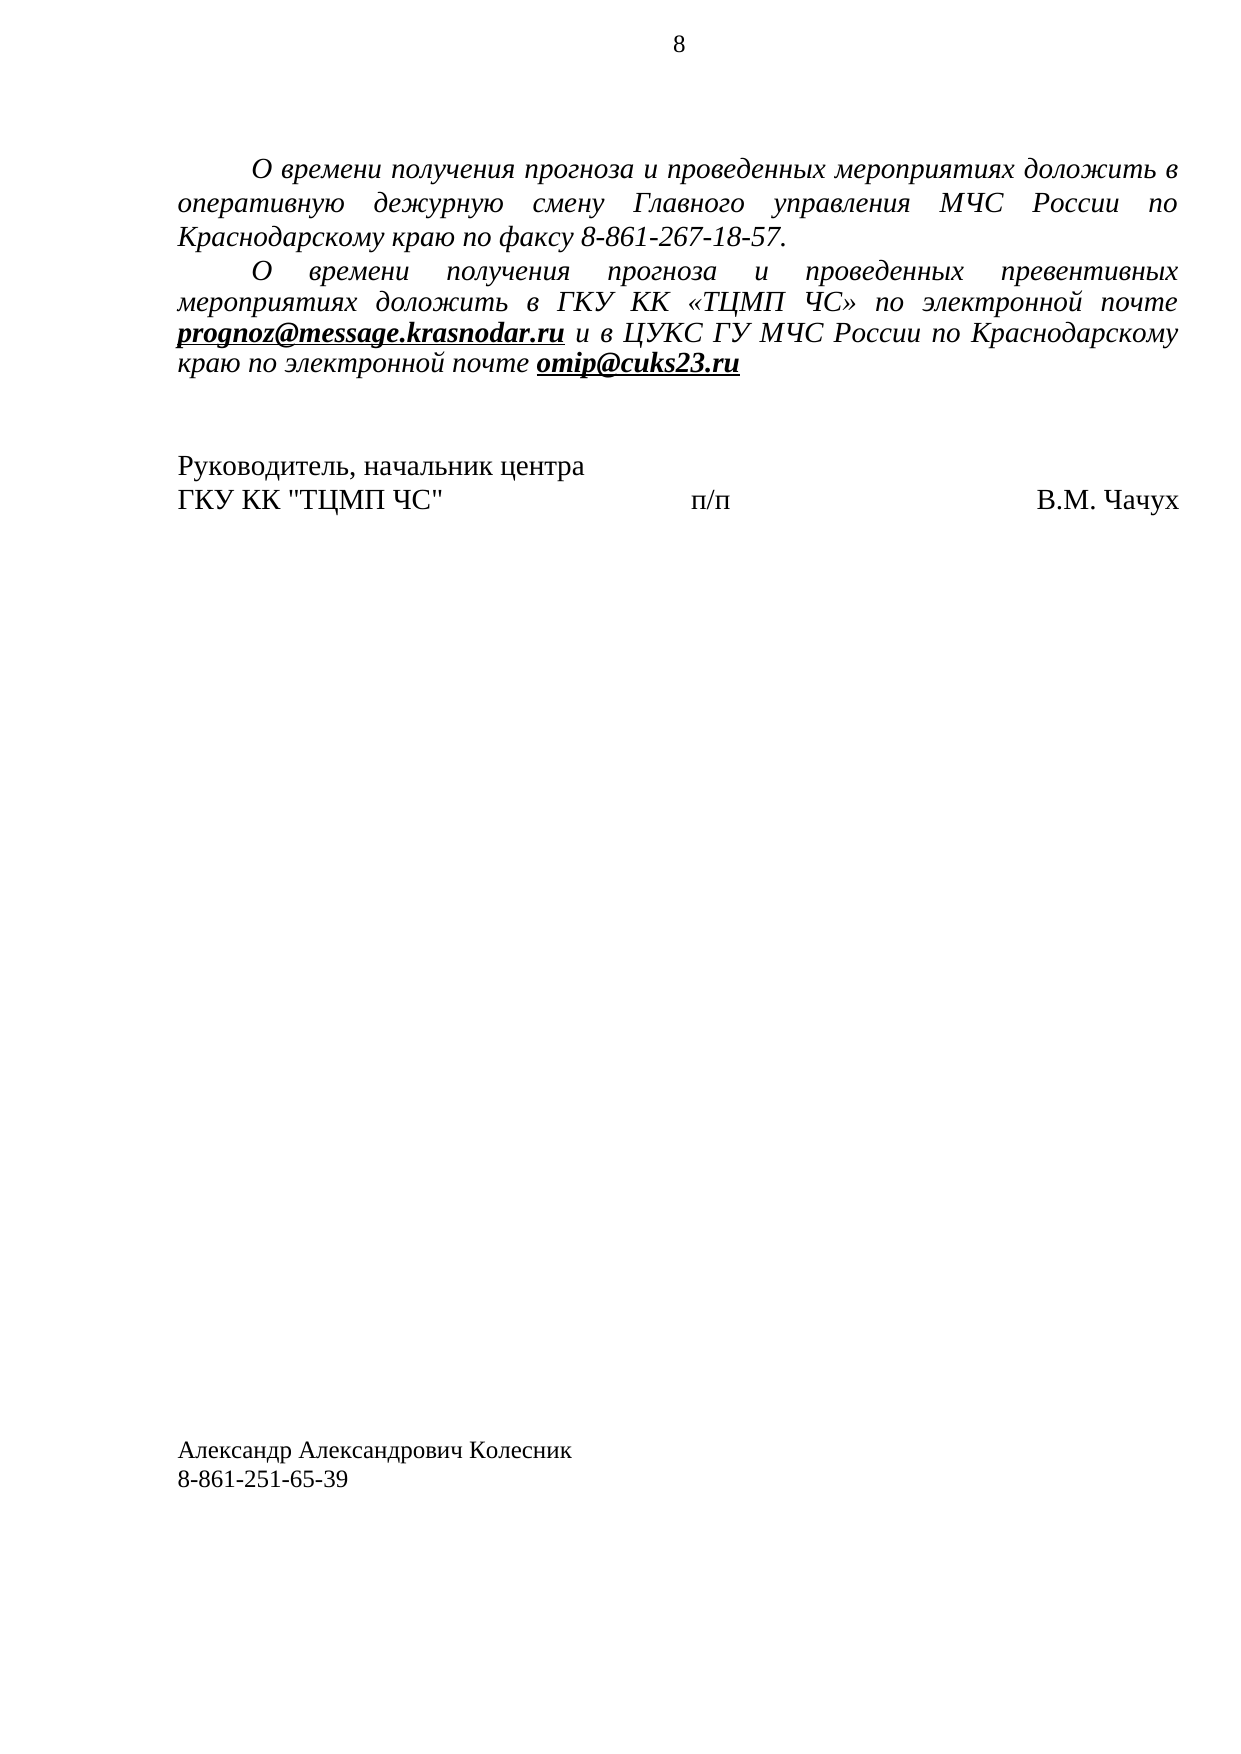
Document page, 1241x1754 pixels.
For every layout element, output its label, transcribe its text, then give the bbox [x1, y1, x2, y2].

text О времени получения прогноза и проведенных мероприятиях доложить в оперативную дежурную смену Главного управления МЧС России по Краснодарскому краю по факсу 8-861-267-18-57. [177, 152, 1181, 252]
text О времени получения прогноза и проведенных превентивных мероприятиях доложить в ГКУ КК «ТЦМП ЧС» по электронной почте prognoz@message.krasnodar.ru и в ЦУКС ГУ МЧС России по Краснодарскому краю по электронной почте omip@cuks23.ru [177, 256, 1181, 379]
text ГКУ КК "ТЦМП ЧС" п/п В.М. Чачух [177, 482, 1181, 515]
text Руководитель, начальник центра [177, 448, 1181, 482]
text 8-861-251-65-39 [177, 1464, 1181, 1493]
text Александр Александрович Колесник [177, 1435, 1181, 1464]
